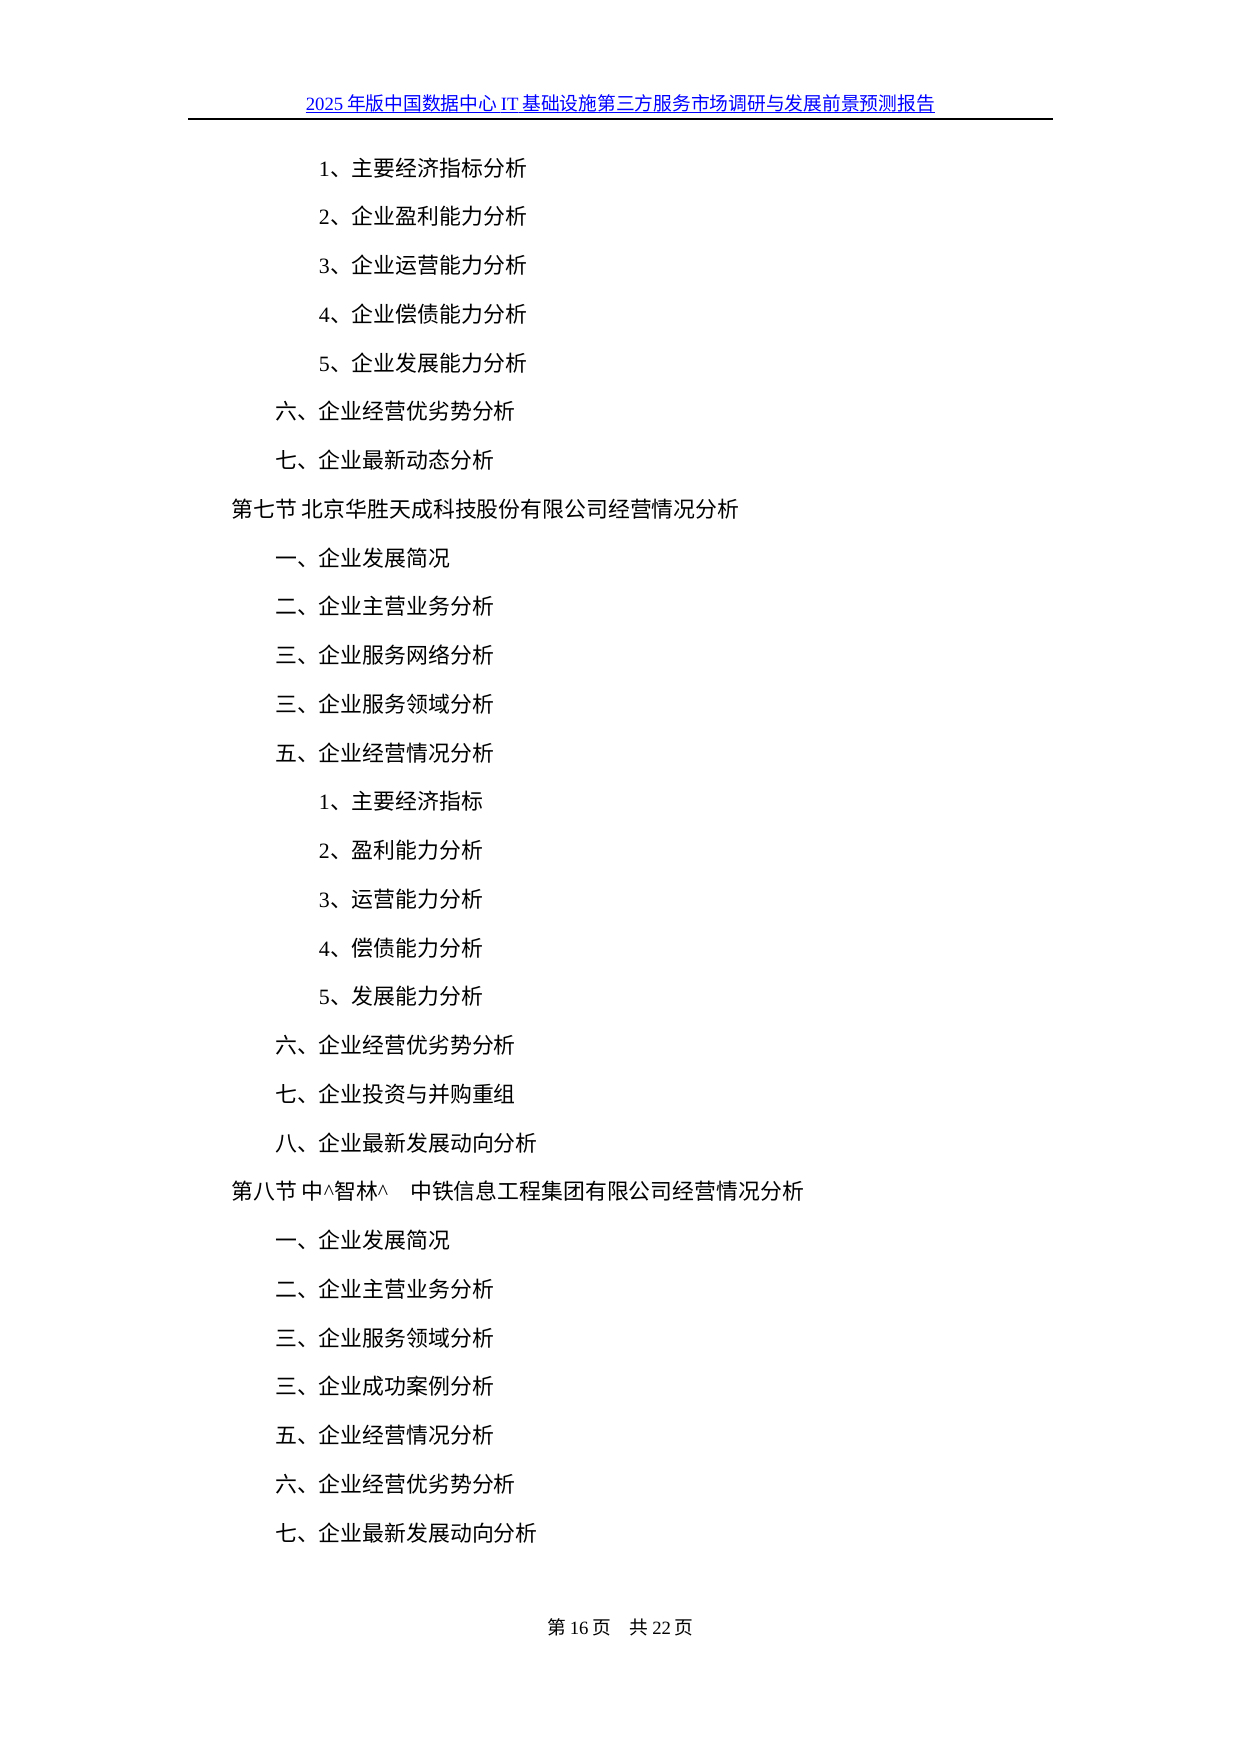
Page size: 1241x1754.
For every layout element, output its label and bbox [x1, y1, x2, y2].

text [187, 150, 1053, 1548]
